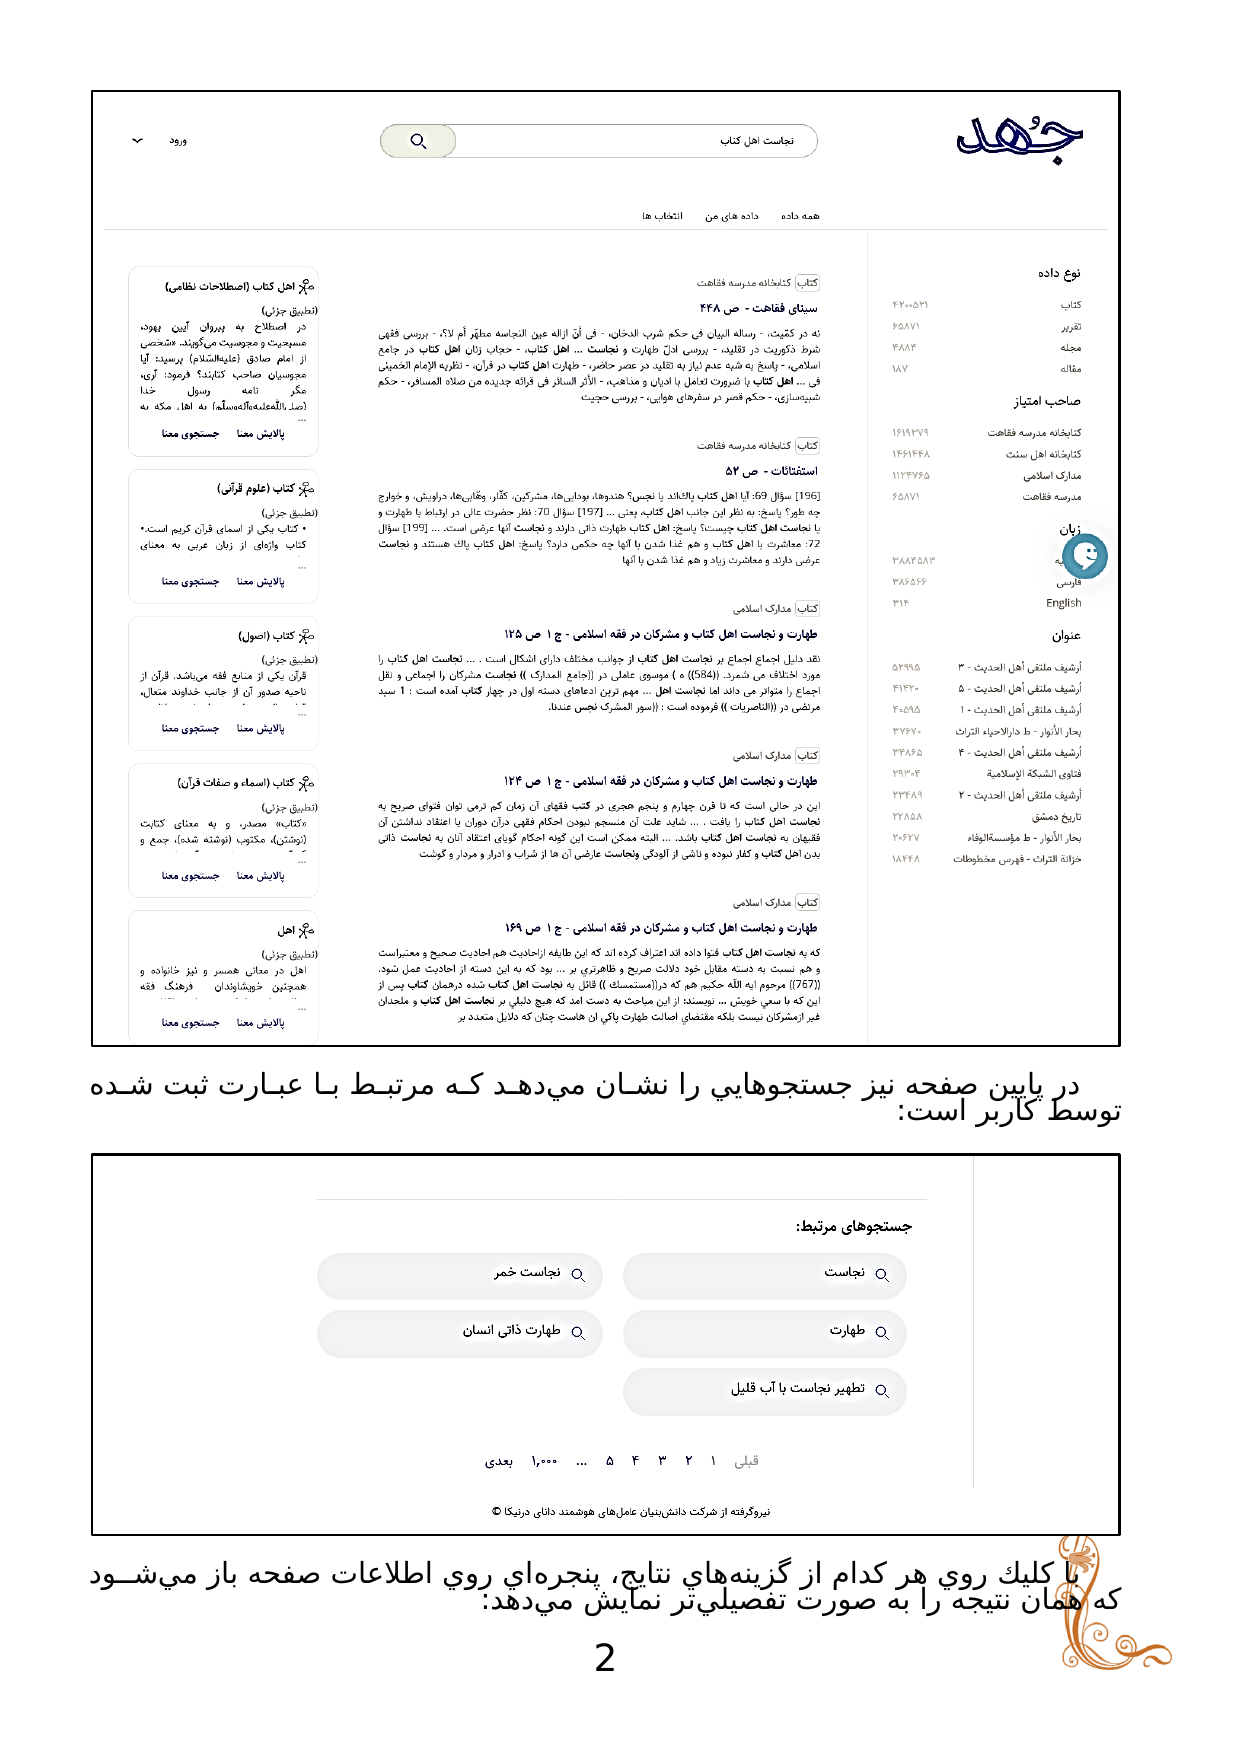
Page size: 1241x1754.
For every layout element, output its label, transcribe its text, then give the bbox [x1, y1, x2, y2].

text در پايين صفحه نيز جستجوهايي را نشان مي‌دهد كه مرتبط با عبارت ثبت شده توسط كاربر است: [89, 1073, 1122, 1127]
picture [93, 1156, 1118, 1534]
picture [93, 92, 1118, 1045]
text با كليك روي هر كدام از گزينه‌هاي نتايج، پنجره‌اي روي اطلاعات صفحه باز مي‌شود كه همان نتيجه را به صورت تفصيلي‌تر نمايش مي‌دهد: [89, 1562, 1122, 1616]
